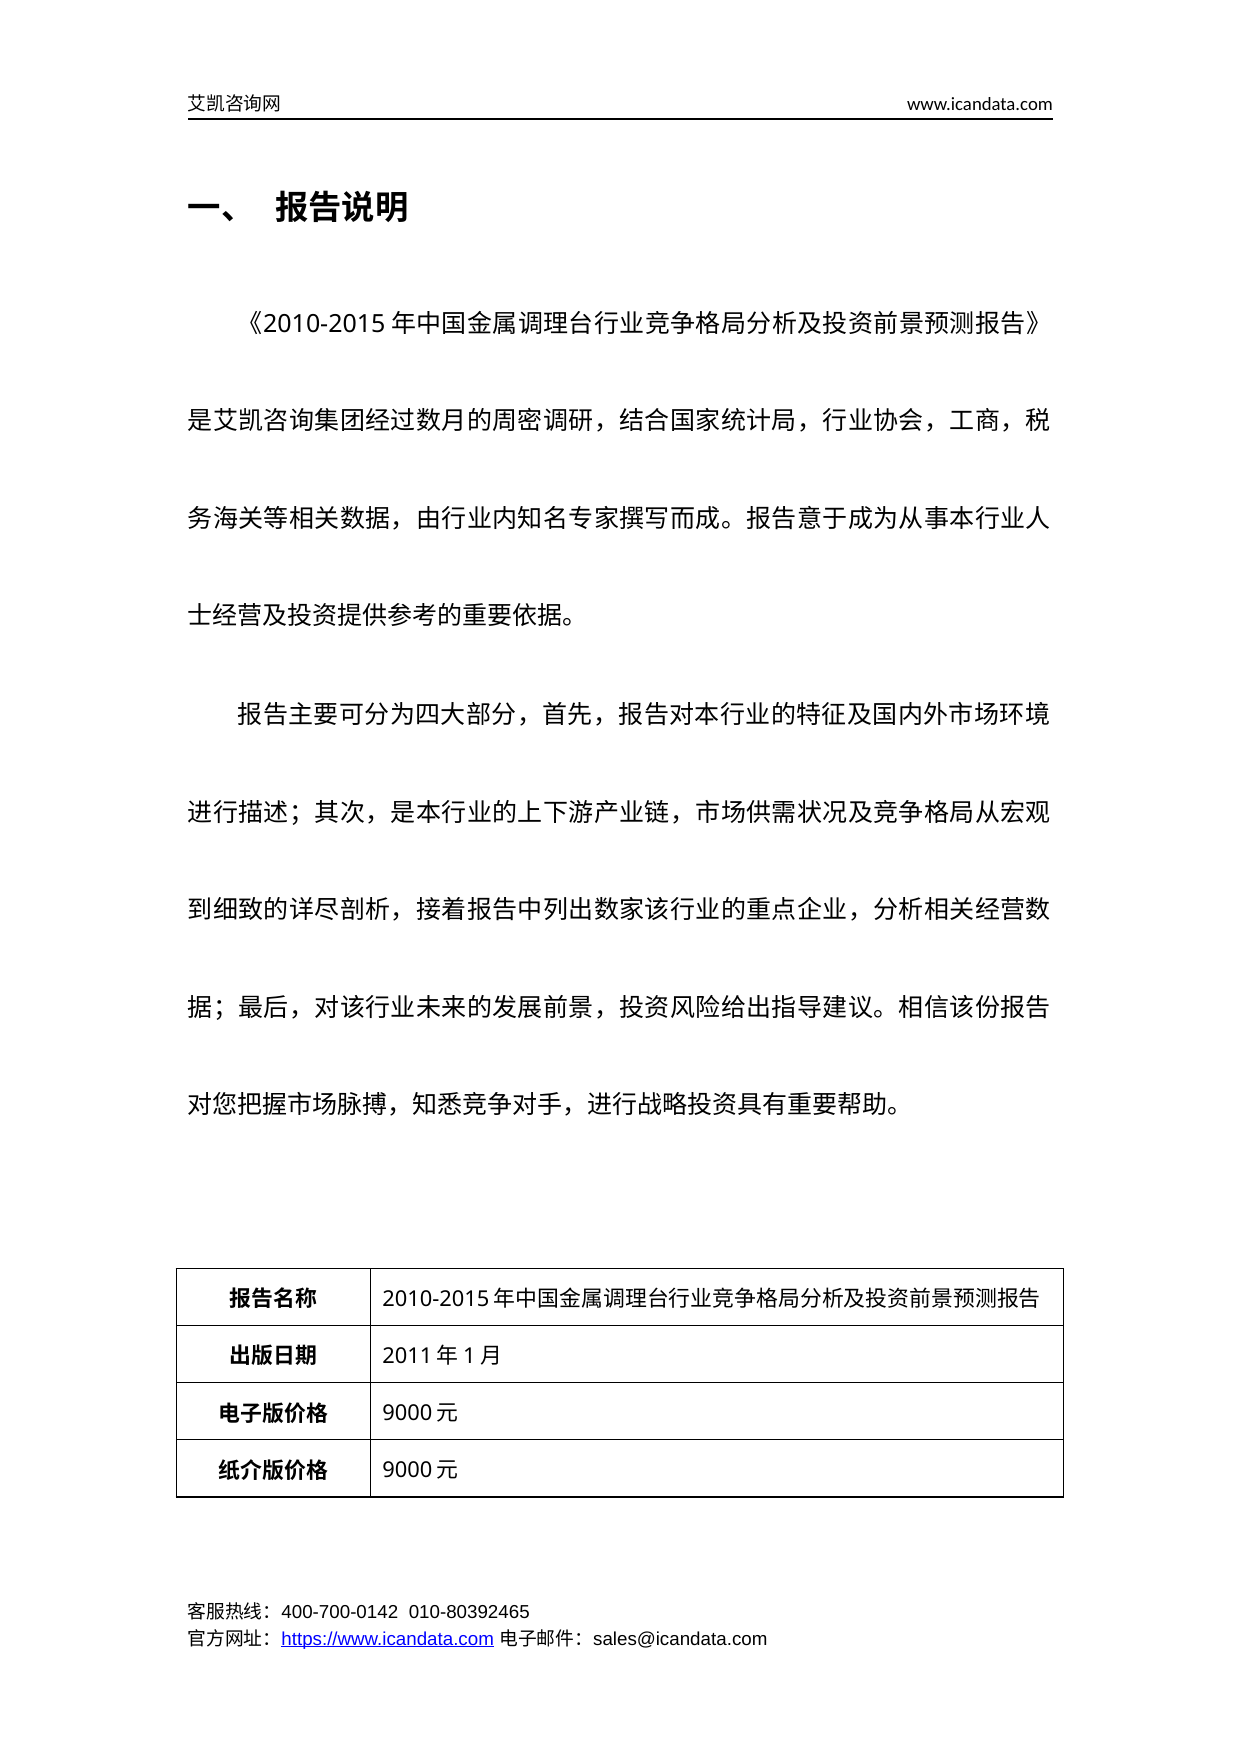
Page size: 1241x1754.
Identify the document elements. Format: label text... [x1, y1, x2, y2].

table_cell 2011年1月 [371, 1326, 1063, 1382]
table_header 2010-2015年中国金属调理台行业竞争格局分析及投资前景预测报告 [371, 1269, 1063, 1325]
text 报告主要可分为四大部分，首先，报告对本行业的特征及国内外市场环境进行描述；其次，是本行业的上下游产业链，市场供需状况及竞争格局从宏观到细致的详尽剖析，接着报告中列出数家该行业的重点企业，分析相关经营数据；最后，对该行业未来的发展前景，投资风险给出指导建议。相信该份报告对您把握市场脉搏，知悉竞争对手，进行战略投资具有重要帮助。 [187, 681, 1053, 1136]
table_cell 出版日期 [177, 1326, 370, 1382]
table_cell 9000元 [371, 1383, 1063, 1439]
text 《2010-2015年中国金属调理台行业竞争格局分析及投资前景预测报告》是艾凯咨询集团经过数月的周密调研，结合国家统计局，行业协会，工商，税务海关等相关数据，由行业内知名专家撰写而成。报告意于成为从事本行业人士经营及投资提供参考的重要依据。 [187, 289, 1053, 646]
table_cell 电子版价格 [177, 1383, 370, 1439]
table_cell 纸介版价格 [177, 1440, 370, 1496]
table_header 报告名称 [177, 1269, 370, 1325]
subtitle 报告说明 [187, 172, 1053, 237]
table_cell 9000元 [371, 1440, 1063, 1496]
